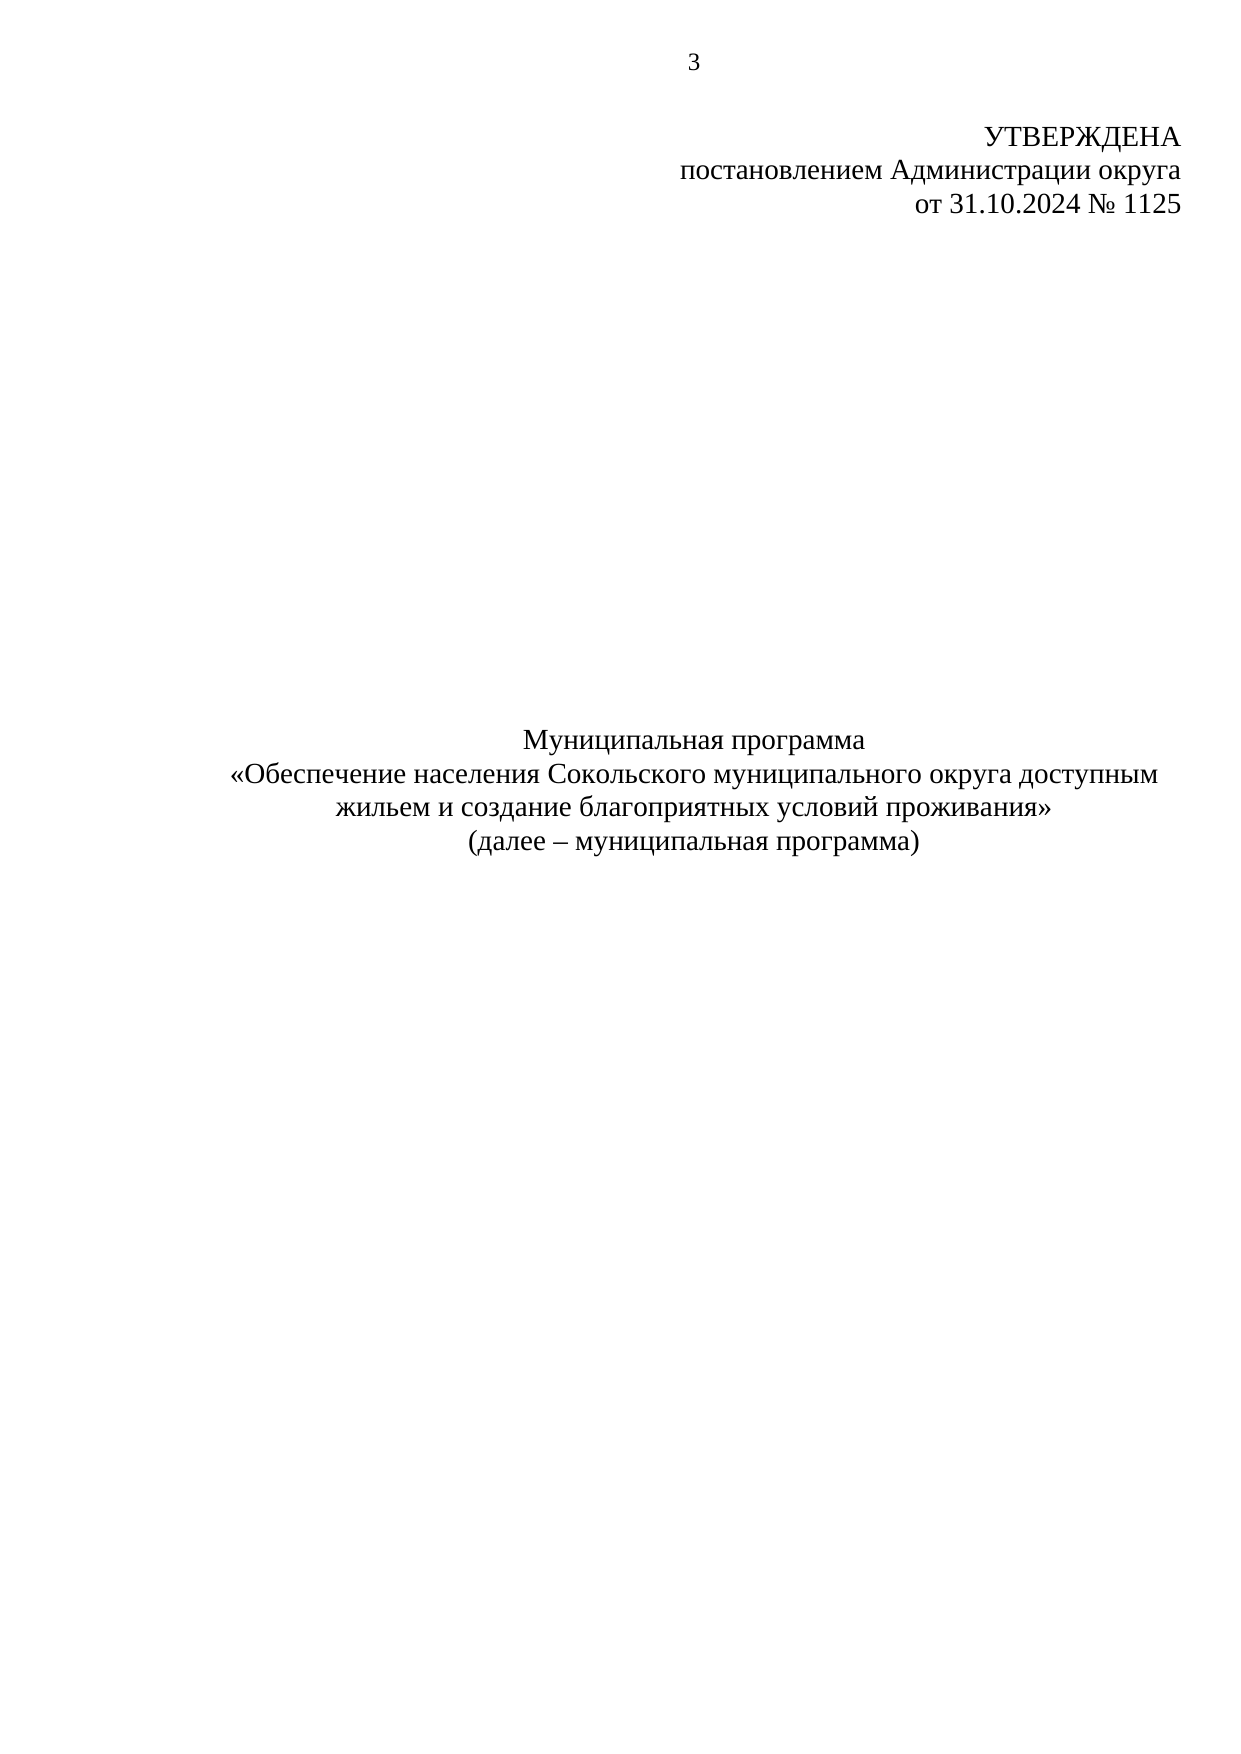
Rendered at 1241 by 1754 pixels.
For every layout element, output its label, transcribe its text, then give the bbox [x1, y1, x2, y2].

text (далее – муниципальная программа) [207, 823, 1181, 857]
text Муниципальная программа [207, 722, 1181, 756]
text «Обеспечение населения Сокольского муниципального округа доступным жильем и создание благоприятных условий проживания» [207, 756, 1181, 823]
text УТВЕРЖДЕНА [177, 119, 1181, 152]
text от 31.10.2024 № 1125 [177, 186, 1181, 219]
text постановлением Администрации округа [177, 152, 1181, 186]
